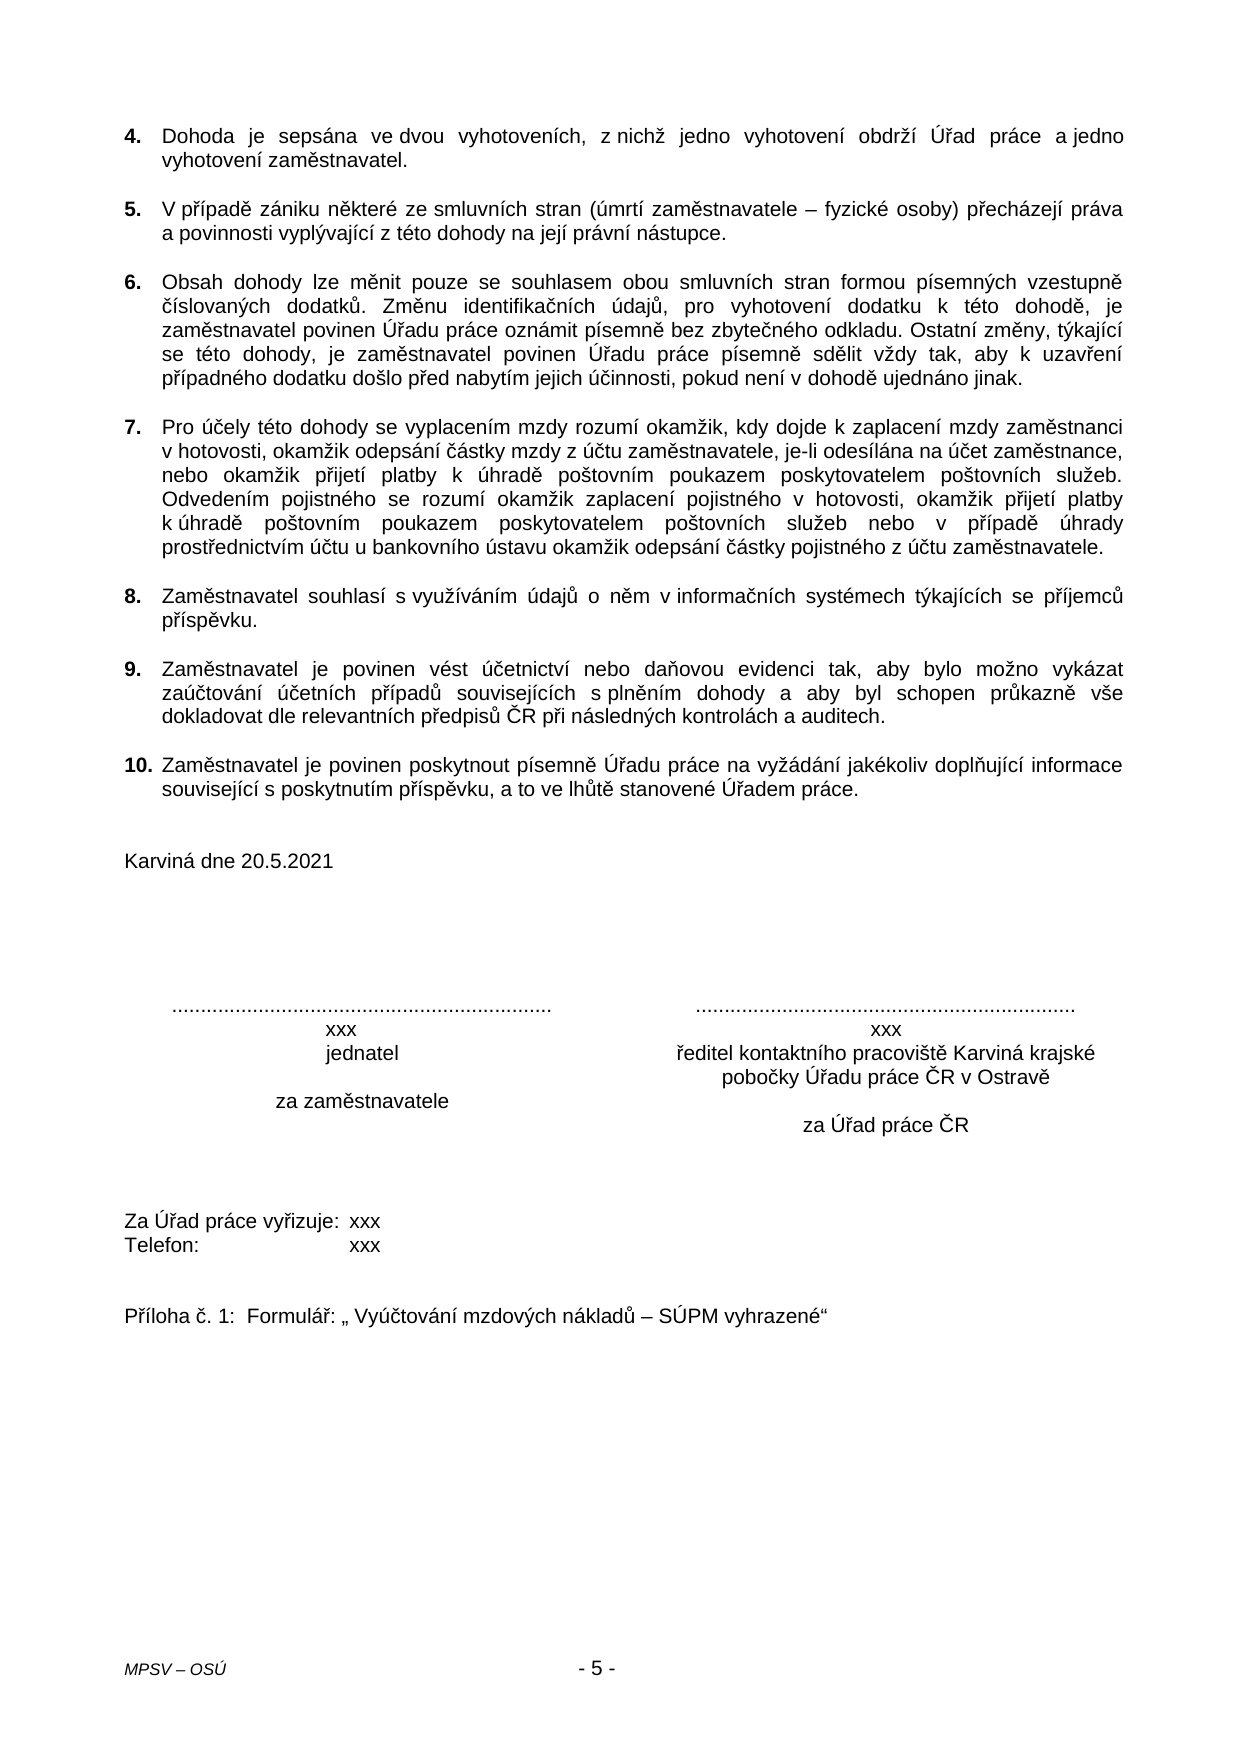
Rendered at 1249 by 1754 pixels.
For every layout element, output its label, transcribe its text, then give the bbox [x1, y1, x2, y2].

text .................................................................. [124, 993, 600, 1017]
text Telefon: xxx [124, 1232, 1124, 1256]
text xxx jednatel [124, 1017, 600, 1065]
text Karviná dne 20.5.2021 [124, 849, 1124, 873]
list Dohoda je sepsána ve dvou vyhotoveních, z nichž jedno vyhotovení obdrží Úřad práce a jedno vyhotovení zaměstnavatel. [124, 124, 1124, 172]
text .................................................................. [648, 993, 1124, 1017]
text Příloha č. 1: Formulář: „ Vyúčtování mzdových nákladů – SÚPM vyhrazené“ [124, 1304, 1124, 1328]
list V případě zániku některé ze smluvních stran (úmrtí zaměstnavatele – fyzické osoby) přecházejí práva a povinnosti vyplývající z této dohody na její právní nástupce. [124, 197, 1124, 245]
list Obsah dohody lze měnit pouze se souhlasem obou smluvních stran formou písemných vzestupně číslovaných dodatků. Změnu identifikačních údajů, pro vyhotovení dodatku k této dohodě, je zaměstnavatel povinen Úřadu práce oznámit písemně bez zbytečného odkladu. Ostatní změny, týkající se této dohody, je zaměstnavatel povinen Úřadu práce písemně sdělit vždy tak, aby k uzavření případného dodatku došlo před nabytím jejich účinnosti, pokud není v dohodě ujednáno jinak. [124, 270, 1124, 390]
text ředitel kontaktního pracoviště Karviná krajské pobočky Úřadu práce ČR v Ostravě [648, 1041, 1124, 1089]
text xxx [648, 1017, 1124, 1041]
text Za Úřad práce vyřizuje: xxx [124, 1208, 1124, 1232]
text za Úřad práce ČR [648, 1113, 1124, 1137]
list Pro účely této dohody se vyplacením mzdy rozumí okamžik, kdy dojde k zaplacení mzdy zaměstnanci v hotovosti, okamžik odepsání částky mzdy z účtu zaměstnavatele, je-li odesílána na účet zaměstnance, nebo okamžik přijetí platby k úhradě poštovním poukazem poskytovatelem poštovních služeb. Odvedením pojistného se rozumí okamžik zaplacení pojistného v hotovosti, okamžik přijetí platby k úhradě poštovním poukazem poskytovatelem poštovních služeb nebo v případě úhrady prostřednictvím účtu u bankovního ústavu okamžik odepsání částky pojistného z účtu zaměstnavatele. [124, 415, 1124, 558]
text za zaměstnavatele [124, 1089, 600, 1113]
list Zaměstnavatel je povinen poskytnout písemně Úřadu práce na vyžádání jakékoliv doplňující informace související s poskytnutím příspěvku, a to ve lhůtě stanovené Úřadem práce. [124, 753, 1124, 801]
list Zaměstnavatel souhlasí s využíváním údajů o něm v informačních systémech týkajících se příjemců příspěvku. [124, 583, 1124, 631]
list Zaměstnavatel je povinen vést účetnictví nebo daňovou evidenci tak, aby bylo možno vykázat zaúčtování účetních případů souvisejících s plněním dohody a aby byl schopen průkazně vše dokladovat dle relevantních předpisů ČR při následných kontrolách a auditech. [124, 656, 1124, 728]
